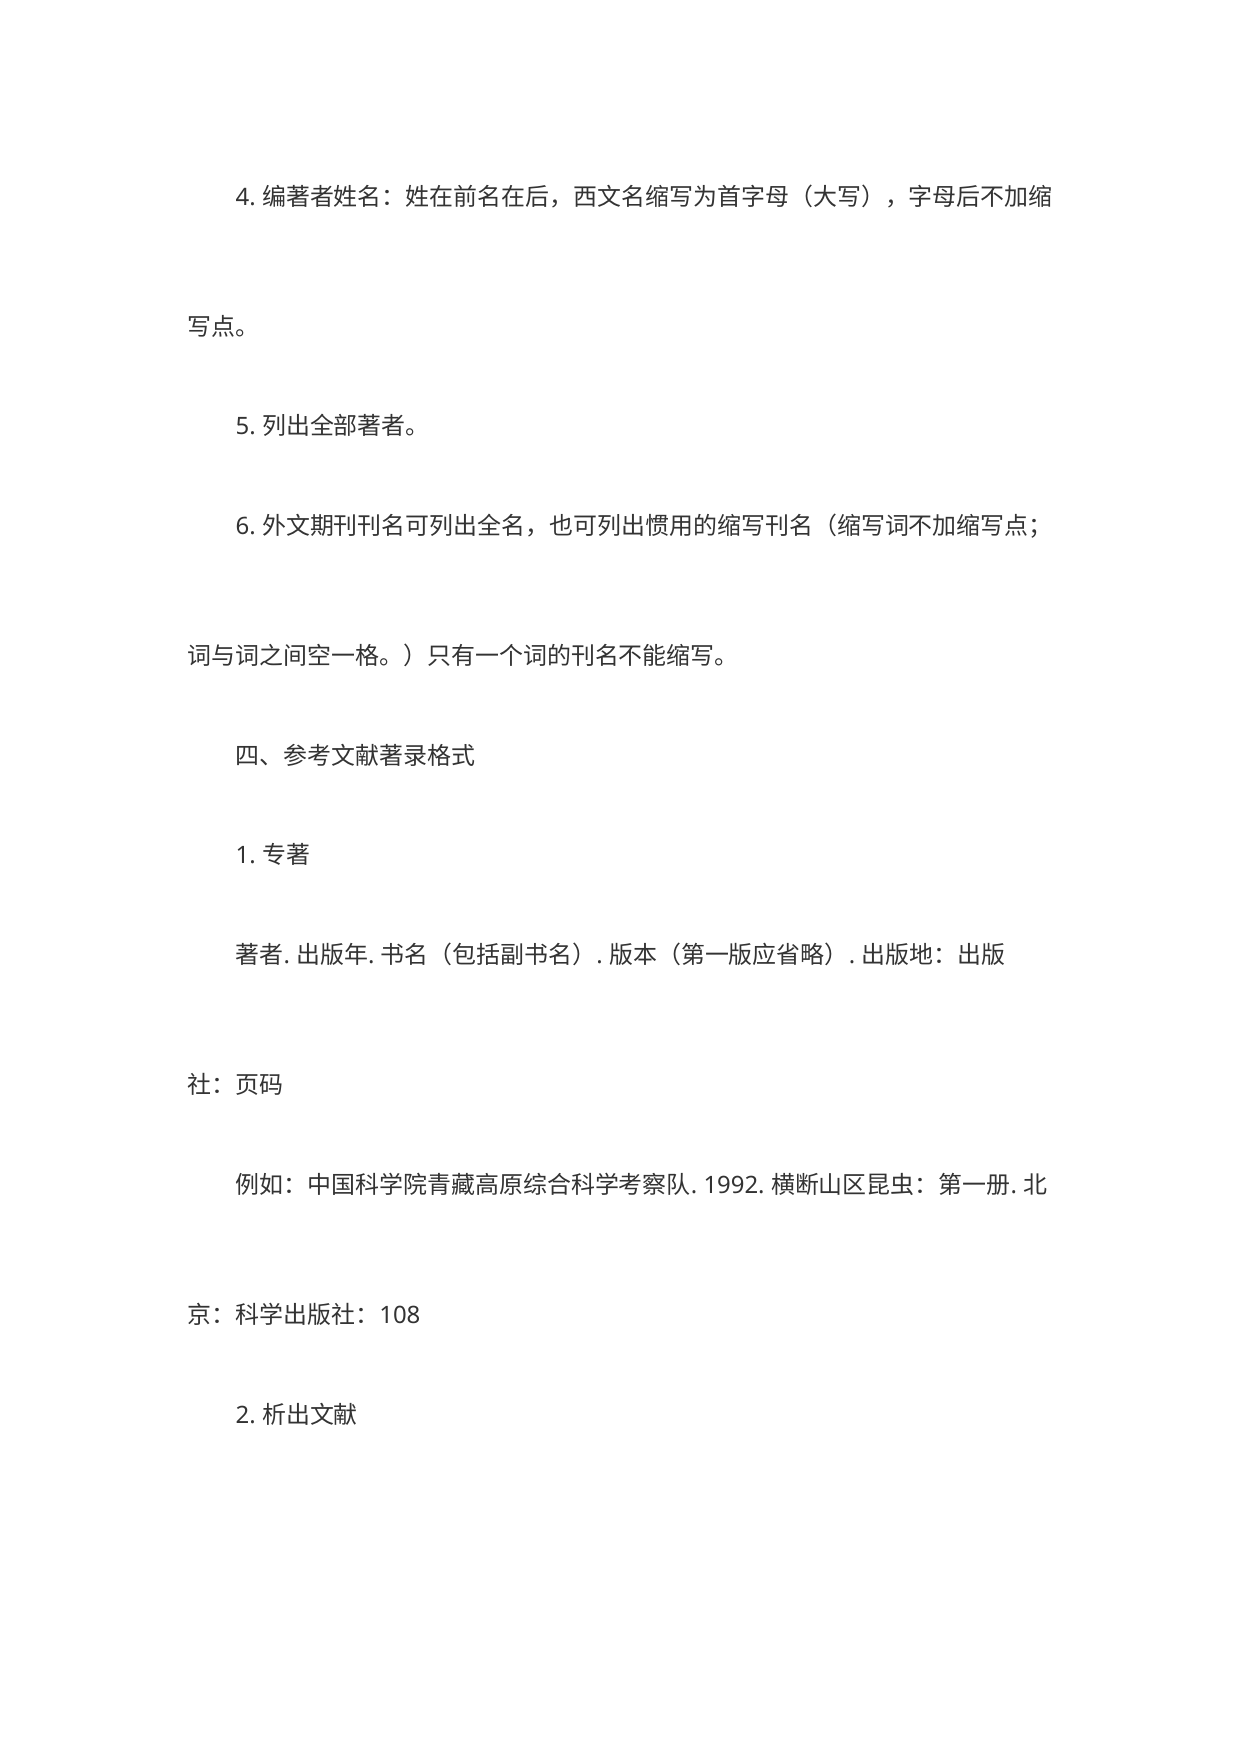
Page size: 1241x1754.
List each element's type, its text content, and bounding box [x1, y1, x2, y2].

text 4. 编著者姓名：姓在前名在后，西文名缩写为首字母（大写），字母后不加缩写点。 [187, 162, 1053, 357]
text 2. 析出文献 [187, 1380, 1053, 1445]
text 著者. 出版年. 书名（包括副书名）. 版本（第一版应省略）. 出版地：出版社：页码 [187, 921, 1053, 1116]
text 例如：中国科学院青藏高原综合科学考察队. 1992. 横断山区昆虫：第一册. 北京：科学出版社：108 [187, 1150, 1053, 1345]
text 6. 外文期刊刊名可列出全名，也可列出惯用的缩写刊名（缩写词不加缩写点；词与词之间空一格。）只有一个词的刊名不能缩写。 [187, 491, 1053, 686]
text 1. 专著 [187, 821, 1053, 886]
text 四、参考文献著录格式 [187, 721, 1053, 786]
text 5. 列出全部著者。 [187, 392, 1053, 457]
